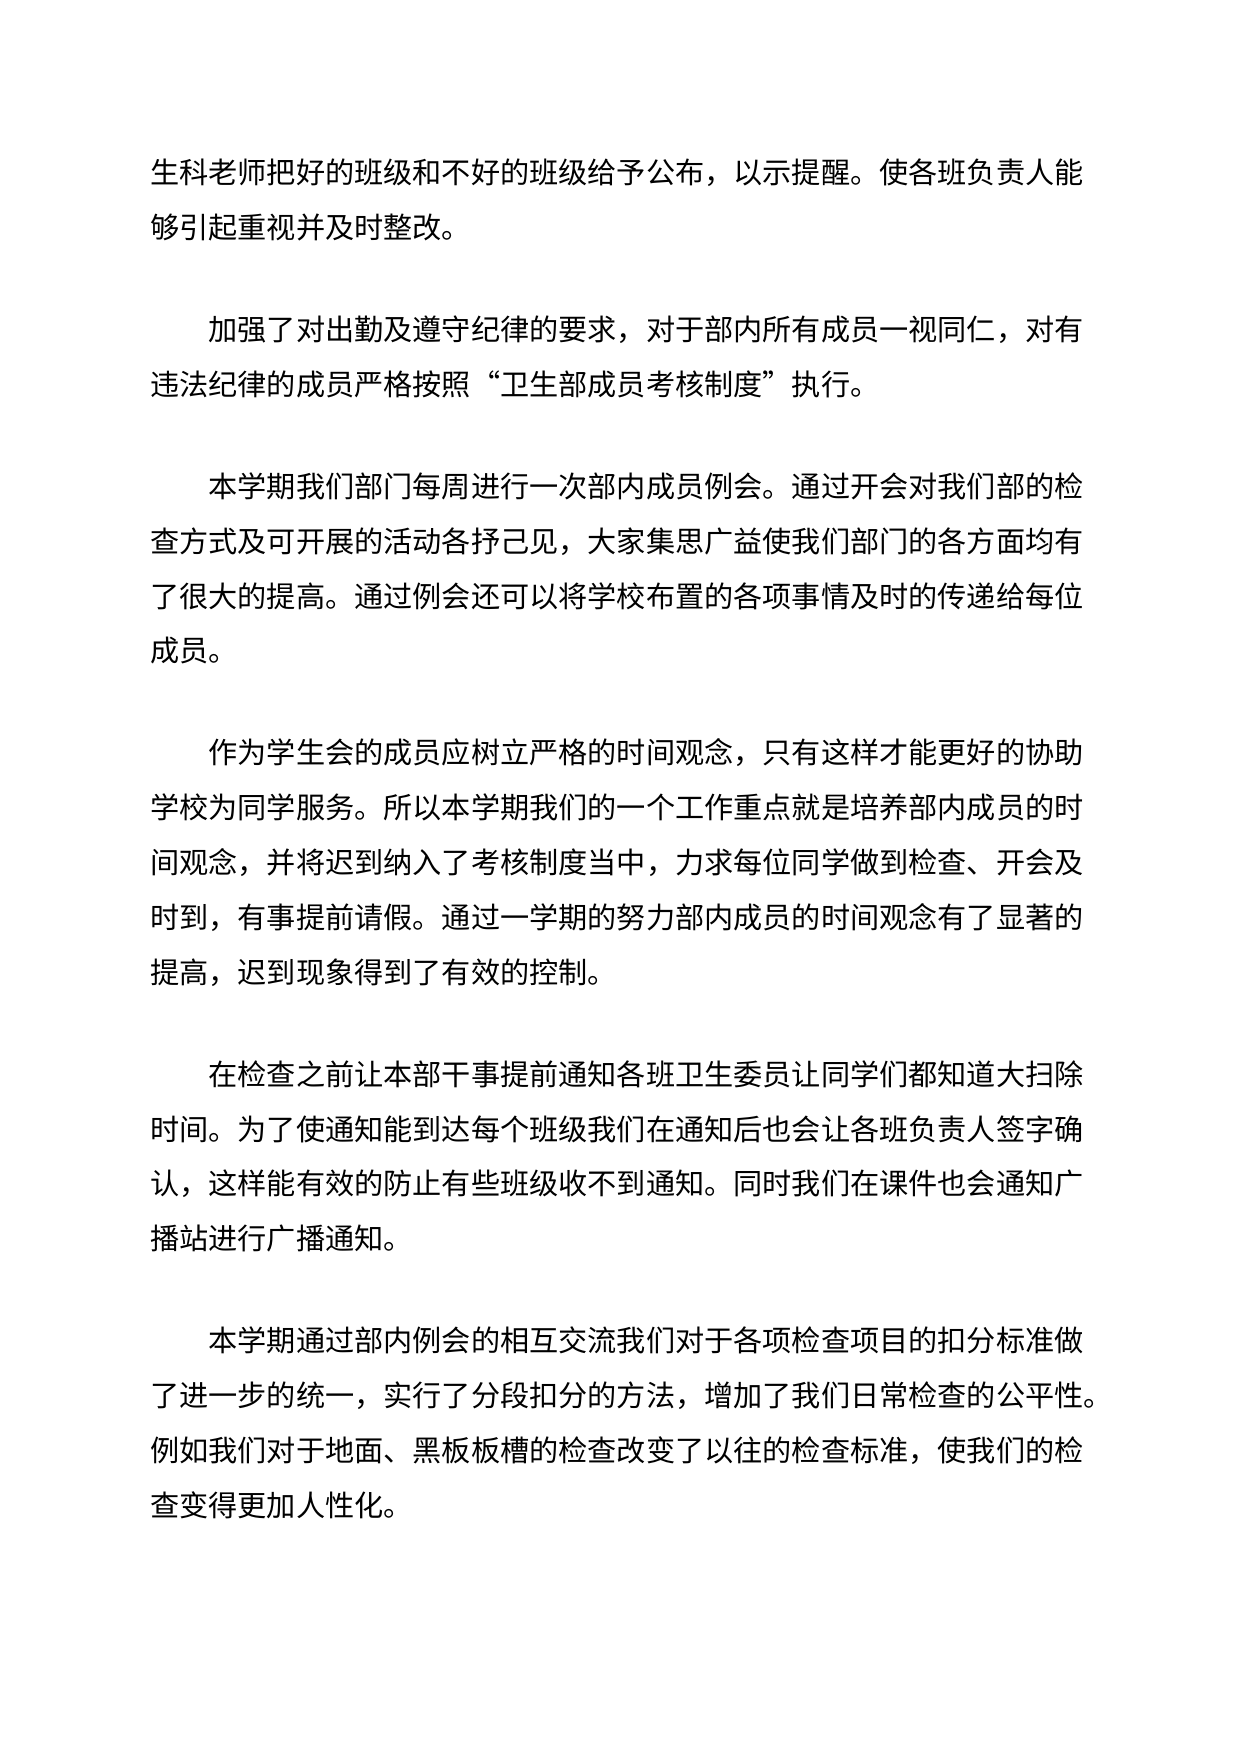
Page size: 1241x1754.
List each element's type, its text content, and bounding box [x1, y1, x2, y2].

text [150, 150, 1090, 247]
text 本学期通过部内例会的相互交流我们对于各项检查项目的扣分标准做了进一步的统一，实行了分段扣分的方法，增加了我们日常检查的公平性。例如我们对于地面、黑板板槽的检查改变了以往的检查标准，使我们的检查变得更加人性化。 [150, 1318, 1090, 1524]
text 加强了对出勤及遵守纪律的要求，对于部内所有成员一视同仁，对有违法纪律的成员严格按照“卫生部成员考核制度”执行。 [150, 307, 1090, 404]
text 在检查之前让本部干事提前通知各班卫生委员让同学们都知道大扫除时间。为了使通知能到达每个班级我们在通知后也会让各班负责人签字确认，这样能有效的防止有些班级收不到通知。同时我们在课件也会通知广播站进行广播通知。 [150, 1051, 1090, 1258]
text 作为学生会的成员应树立严格的时间观念，只有这样才能更好的协助学校为同学服务。所以本学期我们的一个工作重点就是培养部内成员的时间观念，并将迟到纳入了考核制度当中，力求每位同学做到检查、开会及时到，有事提前请假。通过一学期的努力部内成员的时间观念有了显著的提高，迟到现象得到了有效的控制。 [150, 730, 1090, 992]
text 本学期我们部门每周进行一次部内成员例会。通过开会对我们部的检查方式及可开展的活动各抒己见，大家集思广益使我们部门的各方面均有了很大的提高。通过例会还可以将学校布置的各项事情及时的传递给每位成员。 [150, 463, 1090, 670]
